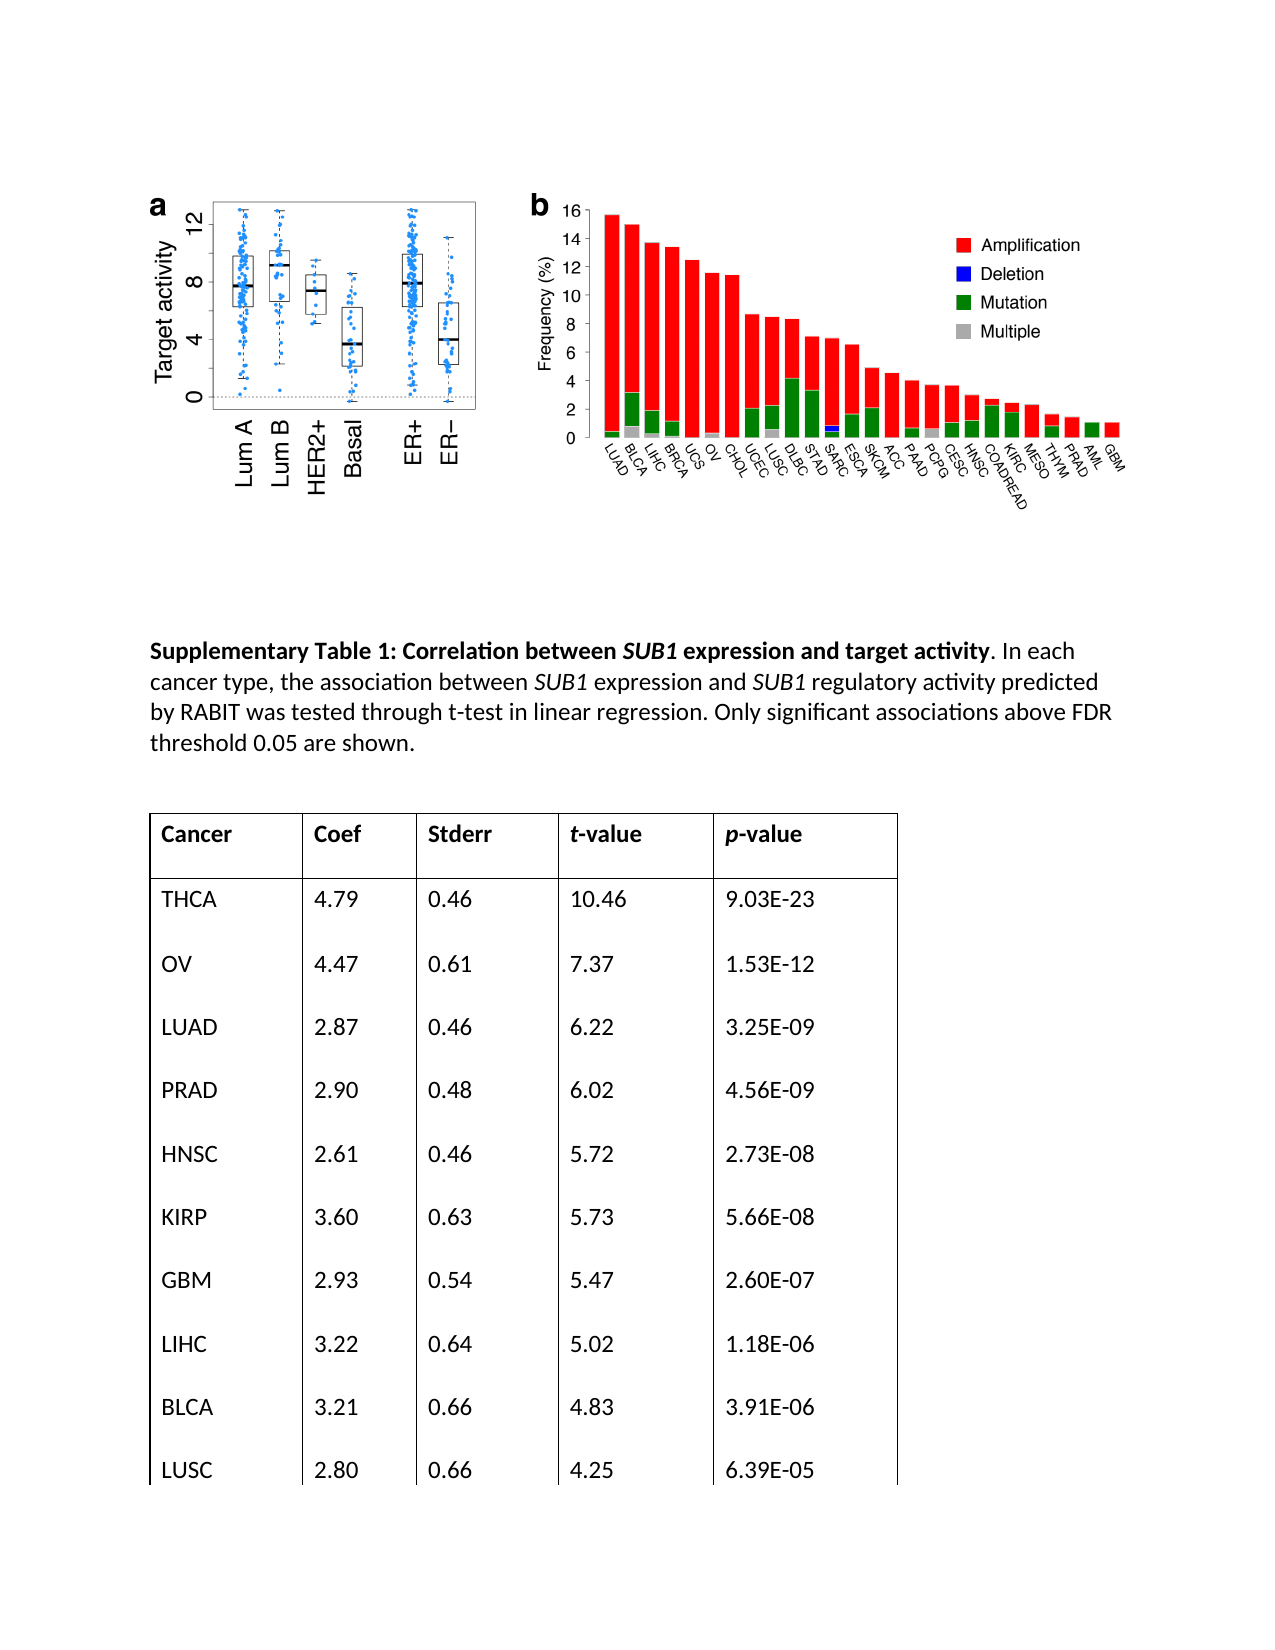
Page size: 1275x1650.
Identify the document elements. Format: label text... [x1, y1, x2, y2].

table_cell [714, 879, 897, 944]
table_cell [303, 1324, 416, 1387]
table_cell [417, 944, 558, 1007]
table_header [559, 814, 713, 877]
table_cell [151, 1134, 302, 1197]
table_cell [303, 944, 416, 1007]
text Supplementary Table 1: Correlation between SUB1 expression and target activity. In each cancer type, the association between SUB1 expression and SUB1 regulatory activity predicted by RABIT was tested through t-test in linear regression. Only significant associations above FDR threshold 0.05 are shown. [150, 636, 1125, 758]
table_header [714, 814, 897, 877]
table_cell [151, 879, 302, 944]
table_cell [559, 944, 713, 1007]
table_cell [559, 1197, 713, 1261]
table_cell [559, 1451, 713, 1485]
table_cell [417, 1071, 558, 1134]
table_cell [559, 1387, 713, 1451]
table_cell [714, 1451, 897, 1485]
table_cell [714, 1324, 897, 1387]
table_header [303, 814, 416, 877]
table_cell [303, 1387, 416, 1451]
table_cell [559, 1007, 713, 1071]
table_cell [303, 1007, 416, 1071]
table_cell [417, 1197, 558, 1261]
table_cell [714, 944, 897, 1007]
table_cell [417, 1261, 558, 1324]
table_header [151, 814, 302, 877]
table_cell [714, 1197, 897, 1261]
table_cell [714, 1071, 897, 1134]
table_cell [714, 1134, 897, 1197]
table_cell [417, 1387, 558, 1451]
table_cell [151, 1261, 302, 1324]
table_header [417, 814, 558, 877]
table_cell [151, 1197, 302, 1261]
table_cell [151, 1324, 302, 1387]
table_cell [417, 879, 558, 944]
table_cell [151, 1071, 302, 1134]
table_cell [559, 1134, 713, 1197]
table_cell [303, 879, 416, 944]
table_cell [417, 1007, 558, 1071]
table_cell [559, 879, 713, 944]
table_cell [559, 1324, 713, 1387]
table_cell [303, 1071, 416, 1134]
table_cell [714, 1387, 897, 1451]
table_cell [303, 1261, 416, 1324]
table_cell [303, 1197, 416, 1261]
table_cell [559, 1261, 713, 1324]
table_cell [417, 1324, 558, 1387]
table_cell [714, 1007, 897, 1071]
table_cell [714, 1261, 897, 1324]
table_cell [417, 1134, 558, 1197]
table_cell [417, 1451, 558, 1485]
table_cell [559, 1071, 713, 1134]
table_cell [151, 1387, 302, 1451]
table_cell [303, 1134, 416, 1197]
table_cell [151, 1451, 302, 1485]
table_cell [151, 944, 302, 1007]
table_cell [303, 1451, 416, 1485]
table_cell [151, 1007, 302, 1071]
